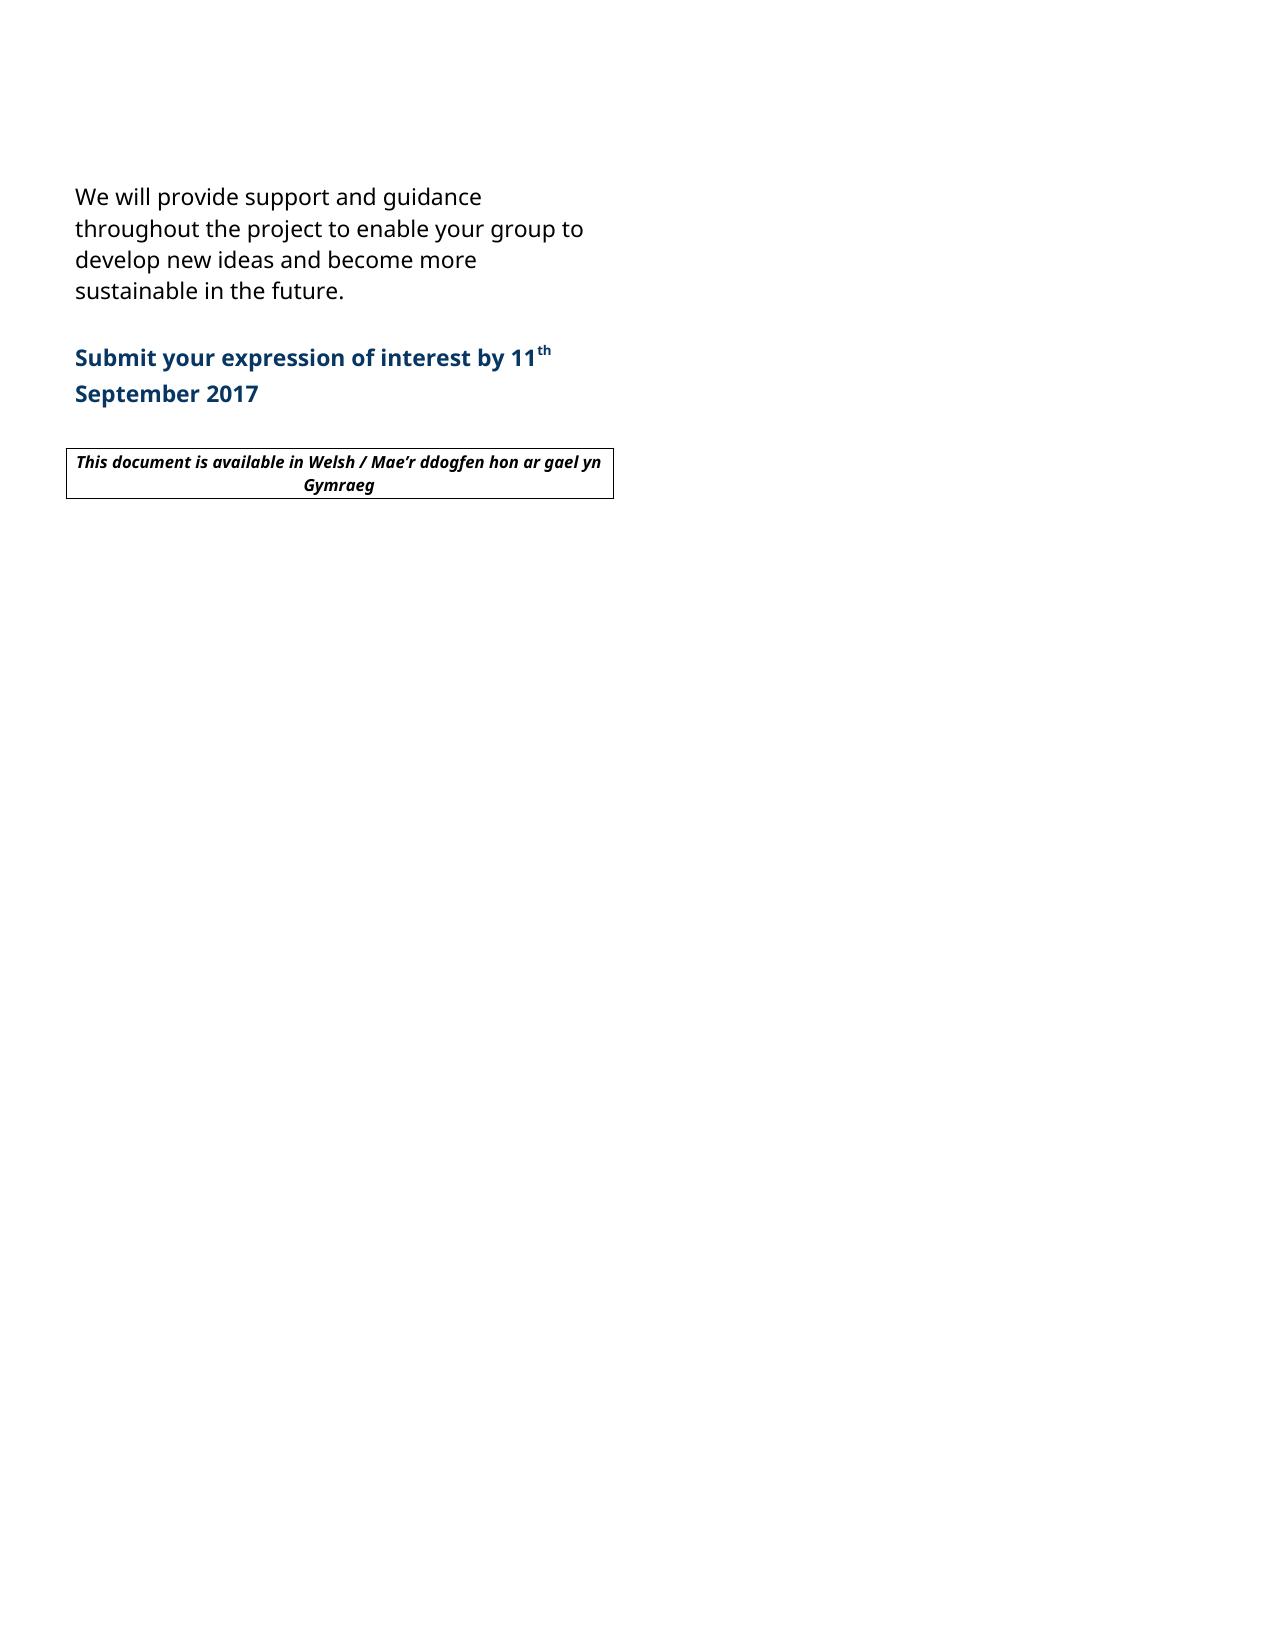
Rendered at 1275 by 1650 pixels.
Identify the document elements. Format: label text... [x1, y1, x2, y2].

text This document is available in Welsh / Mae’r ddogfen hon ar gael yn Gymraeg [67, 449, 613, 498]
text We will provide support and guidance throughout the project to enable your group to develop new ideas and become more sustainable in the future. [75, 181, 605, 306]
subtitle Submit your expression of interest by 11th September 2017 [75, 342, 605, 409]
